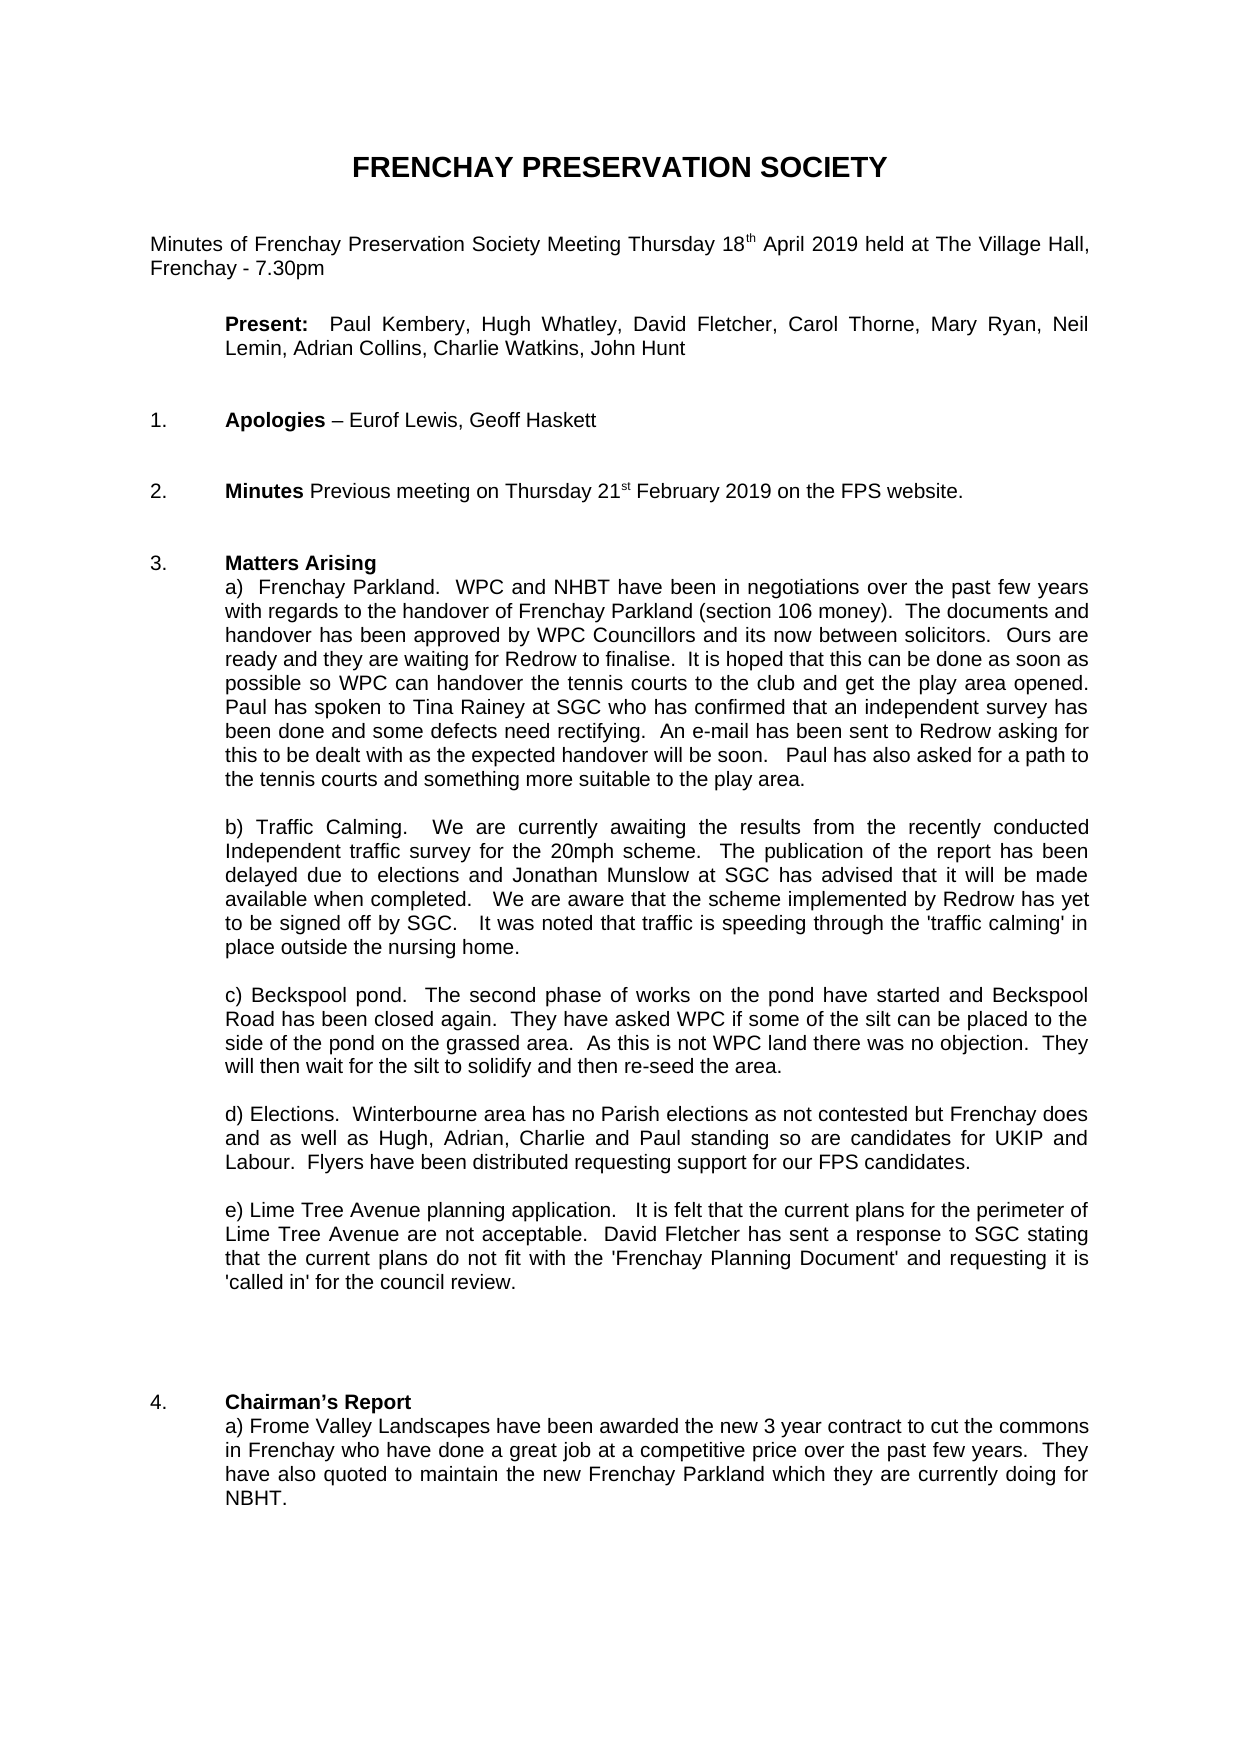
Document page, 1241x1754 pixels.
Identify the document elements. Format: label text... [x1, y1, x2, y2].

text Minutes of Frenchay Preservation Society Meeting Thursday 18th April 2019 held at The Village Hall, Frenchay - 7.30pm [150, 231, 1090, 279]
text c) Beckspool pond. The second phase of works on the pond have started and Beckspool Road has been closed again. They have asked WPC if some of the silt can be placed to the side of the pond on the grassed area. As this is not WPC land there was no objection. They will then wait for the silt to solidify and then re-seed the area. [225, 982, 1090, 1078]
text a) Frenchay Parkland. WPC and NHBT have been in negotiations over the past few years with regards to the handover of Frenchay Parkland (section 106 money). The documents and handover has been approved by WPC Councillors and its now between solicitors. Ours are ready and they are waiting for Redrow to finalise. It is hoped that this can be done as soon as possible so WPC can handover the tennis courts to the club and get the play area opened. Paul has spoken to Tina Rainey at SGC who has confirmed that an independent survey has been done and some defects need rectifying. An e-mail has been sent to Redrow asking for this to be dealt with as the expected handover will be soon. Paul has also asked for a path to the tennis courts and something more suitable to the play area. [225, 575, 1090, 791]
text a) Frome Valley Landscapes have been awarded the new 3 year contract to cut the commons in Frenchay who have done a great job at a competitive price over the past few years. They have also quoted to maintain the new Frenchay Parkland which they are currently doing for NBHT. [150, 1414, 1090, 1509]
text b) Traffic Calming. We are currently awaiting the results from the recently conducted Independent traffic survey for the 20mph scheme. The publication of the report has been delayed due to elections and Jonathan Munslow at SGC has advised that it will be made available when completed. We are aware that the scheme implemented by Redrow has yet to be signed off by SGC. It was noted that traffic is speeding through the 'traffic calming' in place outside the nursing home. [225, 815, 1090, 958]
text e) Lime Tree Avenue planning application. It is felt that the current plans for the perimeter of Lime Tree Avenue are not acceptable. David Fletcher has sent a response to SGC stating that the current plans do not fit with the 'Frenchay Planning Document' and requesting it is 'called in' for the council review. [225, 1198, 1090, 1294]
text FRENCHAY PRESERVATION SOCIETY [150, 150, 1090, 183]
text 1. Apologies – Eurof Lewis, Geoff Haskett [150, 407, 1090, 431]
text d) Elections. Winterbourne area has no Parish elections as not contested but Frenchay does and as well as Hugh, Adrian, Charlie and Paul standing so are candidates for UKIP and Labour. Flyers have been distributed requesting support for our FPS candidates. [225, 1102, 1090, 1174]
text Present: Paul Kembery, Hugh Whatley, David Fletcher, Carol Thorne, Mary Ryan, Neil Lemin, Adrian Collins, Charlie Watkins, John Hunt [225, 312, 1090, 359]
text 3. Matters Arising [150, 551, 1090, 575]
text 4. Chairman’s Report [150, 1390, 1090, 1414]
text 2. Minutes Previous meeting on Thursday 21st February 2019 on the FPS website. [150, 479, 1090, 503]
